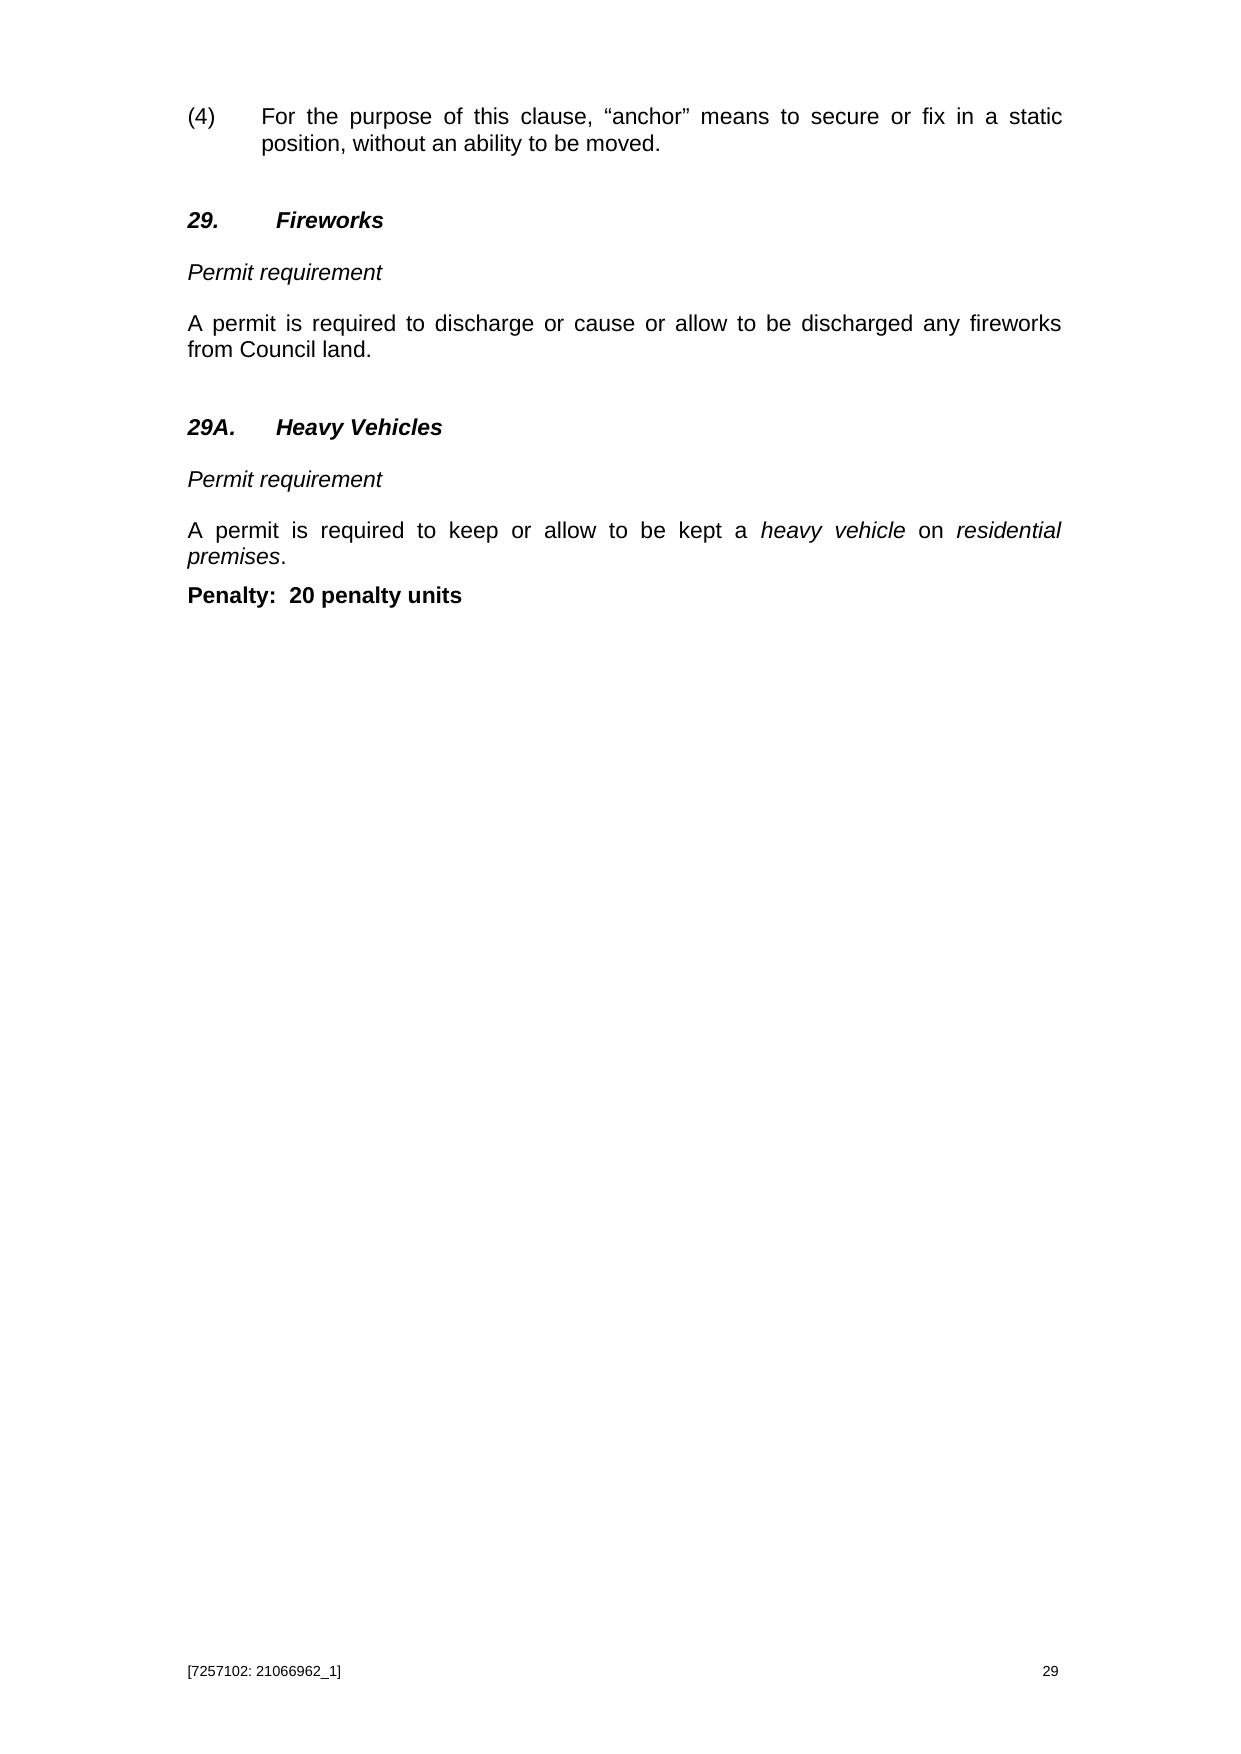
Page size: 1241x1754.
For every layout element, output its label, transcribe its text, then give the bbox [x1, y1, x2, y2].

text A permit is required to keep or allow to be kept a heavy vehicle on residential premises. [187, 517, 1063, 569]
subtitle For the purpose of this clause, “anchor” means to secure or fix in a static position, without an ability to be moved. [187, 103, 1063, 156]
text Penalty: 20 penalty units [187, 582, 1063, 608]
text A permit is required to discharge or cause or allow to be discharged any fireworks from Council land. [187, 310, 1063, 363]
subtitle Fireworks [187, 207, 1063, 234]
text Permit requirement [187, 259, 1063, 285]
text Permit requirement [187, 466, 1063, 492]
subtitle 29A. Heavy Vehicles [187, 414, 1063, 441]
